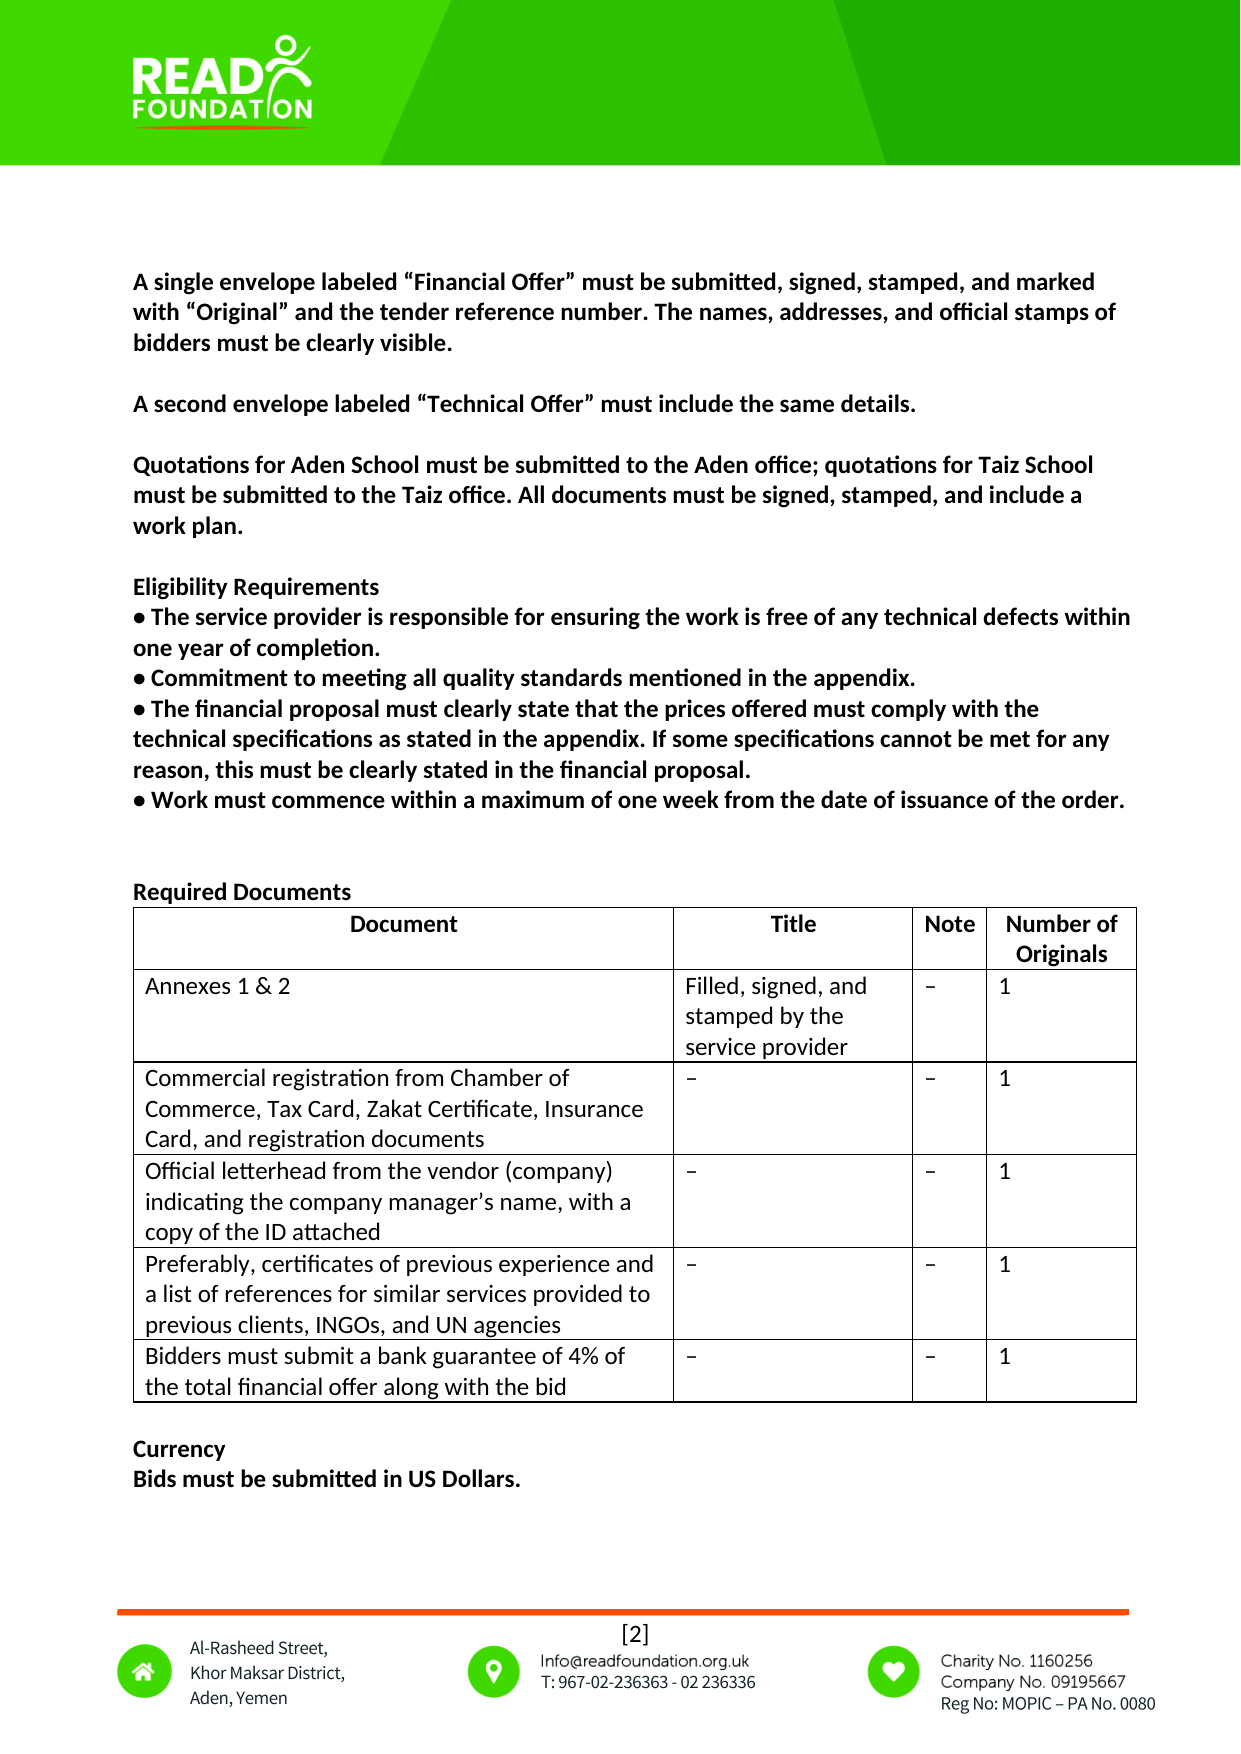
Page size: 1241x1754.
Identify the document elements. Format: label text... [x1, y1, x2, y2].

text • Commitment to meeting all quality standards mentioned in the appendix. [133, 663, 1138, 693]
table_cell – [674, 1340, 912, 1401]
text Quotations for Aden School must be submitted to the Aden office; quotations for Taiz School must be submitted to the Taiz office. All documents must be signed, stamped, and include a work plan. [133, 449, 1138, 541]
table_cell – [913, 1063, 986, 1154]
text A single envelope labeled “Financial Offer” must be submitted, signed, stamped, and marked with “Original” and the tender reference number. The names, addresses, and official stamps of bidders must be clearly visible. [133, 266, 1138, 357]
text • Work must commence within a maximum of one week from the date of issuance of the order. [133, 785, 1138, 815]
table_cell 1 [987, 1248, 1136, 1339]
table_cell Annexes 1 & 2 [134, 970, 673, 1061]
text Required Documents [133, 876, 1138, 907]
text A second envelope labeled “Technical Offer” must include the same details. [133, 388, 1138, 418]
table_cell – [674, 1063, 912, 1154]
table_cell – [674, 1248, 912, 1339]
table_header Note [913, 908, 986, 969]
table_cell – [913, 1248, 986, 1339]
table_header Number of Originals [987, 908, 1136, 969]
table_cell – [913, 1155, 986, 1247]
table_cell Bidders must submit a bank guarantee of 4% of the total financial offer along with the bid [134, 1340, 673, 1401]
picture [0, 0, 1241, 1754]
table_cell Commercial registration from Chamber of Commerce, Tax Card, Zakat Certificate, Insurance Card, and registration documents [134, 1063, 673, 1154]
table_cell 1 [987, 970, 1136, 1061]
text Bids must be submitted in US Dollars. [133, 1463, 1138, 1494]
table_cell Official letterhead from the vendor (company) indicating the company manager’s name, with a copy of the ID attached [134, 1155, 673, 1247]
table_cell Filled, signed, and stamped by the service provider [674, 970, 912, 1061]
text • The financial proposal must clearly state that the prices offered must comply with the technical specifications as stated in the appendix. If some specifications cannot be met for any reason, this must be clearly stated in the financial proposal. [133, 693, 1138, 785]
table_cell – [913, 1340, 986, 1401]
table_cell Preferably, certificates of previous experience and a list of references for similar services provided to previous clients, INGOs, and UN agencies [134, 1248, 673, 1339]
text Eligibility Requirements [133, 571, 1138, 602]
table_cell – [913, 970, 986, 1061]
text • The service provider is responsible for ensuring the work is free of any technical defects within one year of completion. [133, 602, 1138, 663]
table_cell 1 [987, 1063, 1136, 1154]
text Currency [133, 1433, 1138, 1463]
table_cell 1 [987, 1340, 1136, 1401]
table_header Title [674, 908, 912, 969]
table_header Document [134, 908, 673, 969]
table_cell 1 [987, 1155, 1136, 1247]
table_cell – [674, 1155, 912, 1247]
